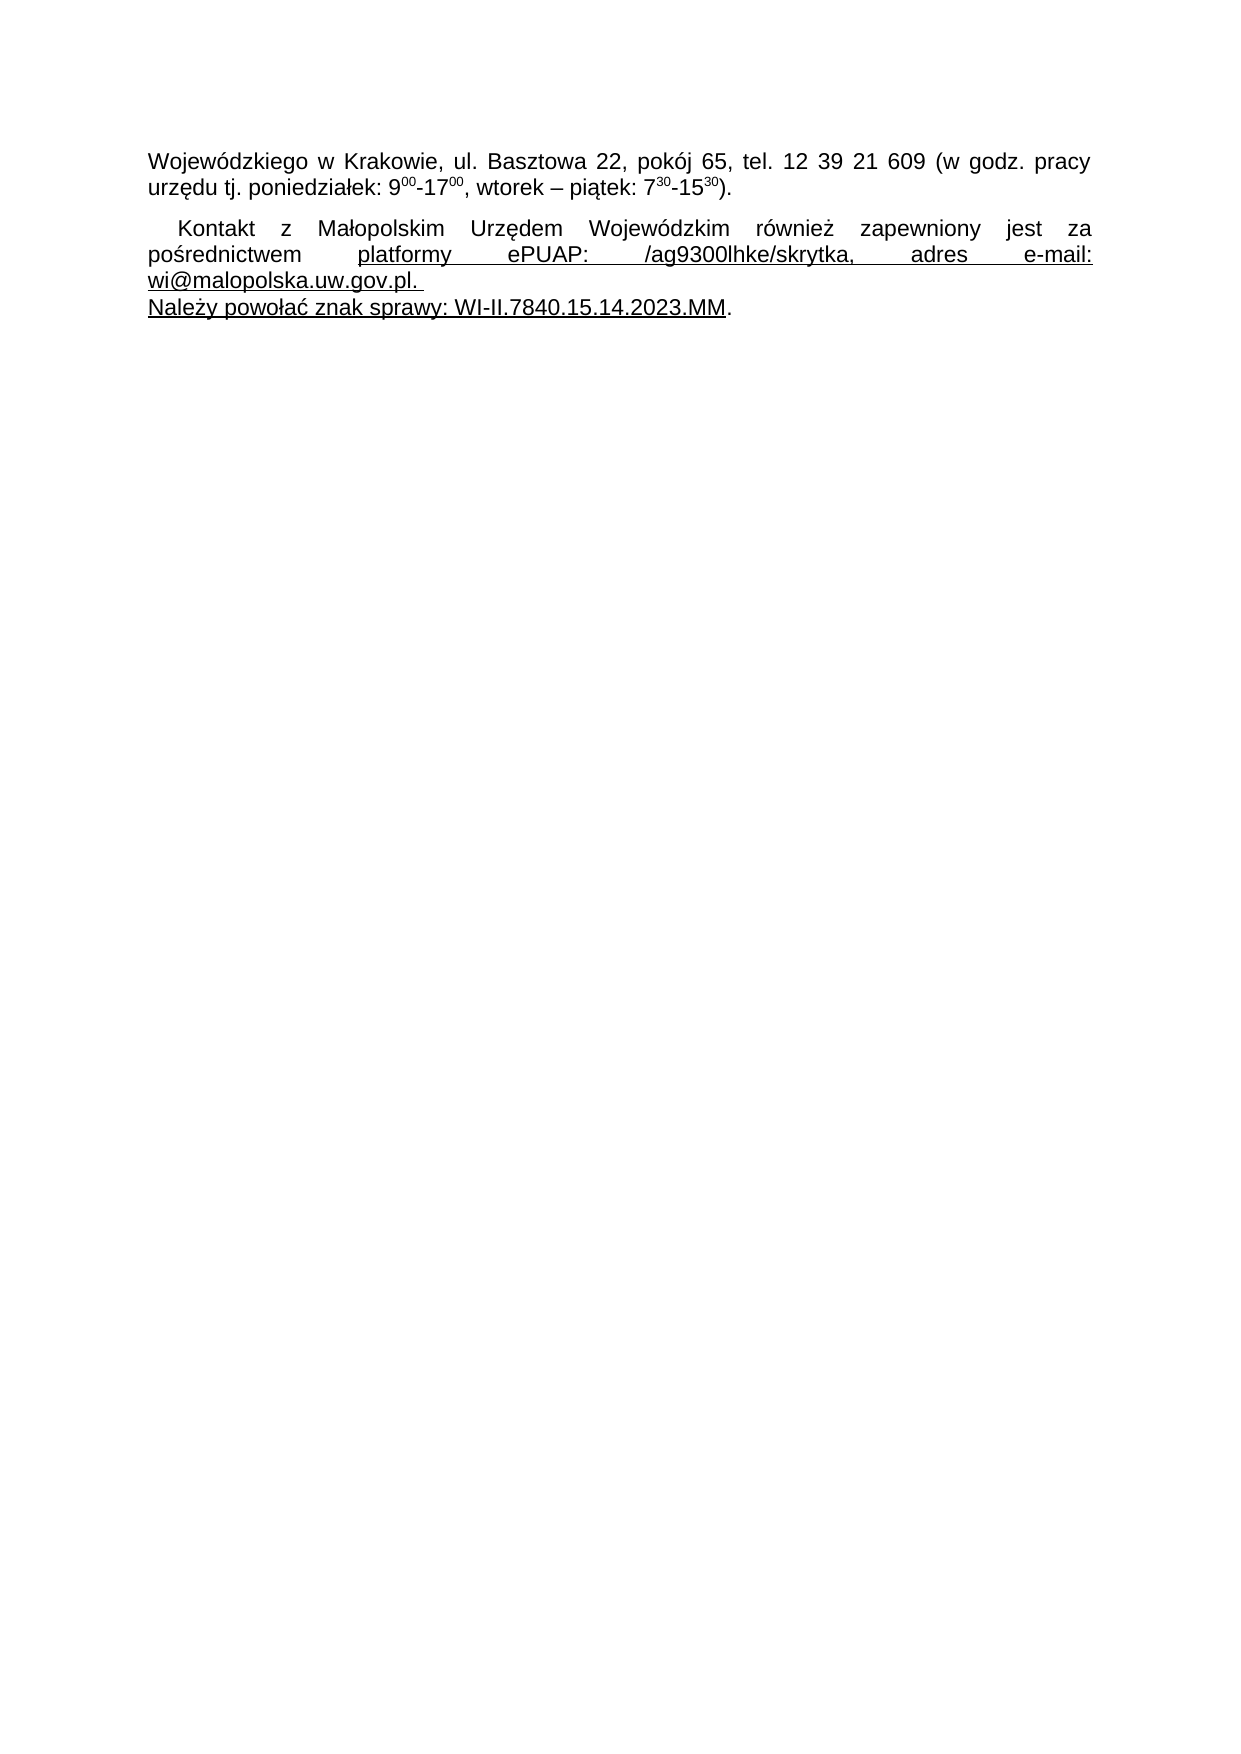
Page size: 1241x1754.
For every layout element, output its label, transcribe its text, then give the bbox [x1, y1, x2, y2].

text Należy powołać znak sprawy: WI-II.7840.15.14.2023.MM. [148, 294, 1093, 320]
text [148, 148, 1093, 200]
text Kontakt z Małopolskim Urzędem Wojewódzkim również zapewniony jest za pośrednictwem platformy ePUAP: /ag9300lhke/skrytka, adres e-mail: wi@malopolska.uw.gov.pl. [148, 215, 1093, 294]
